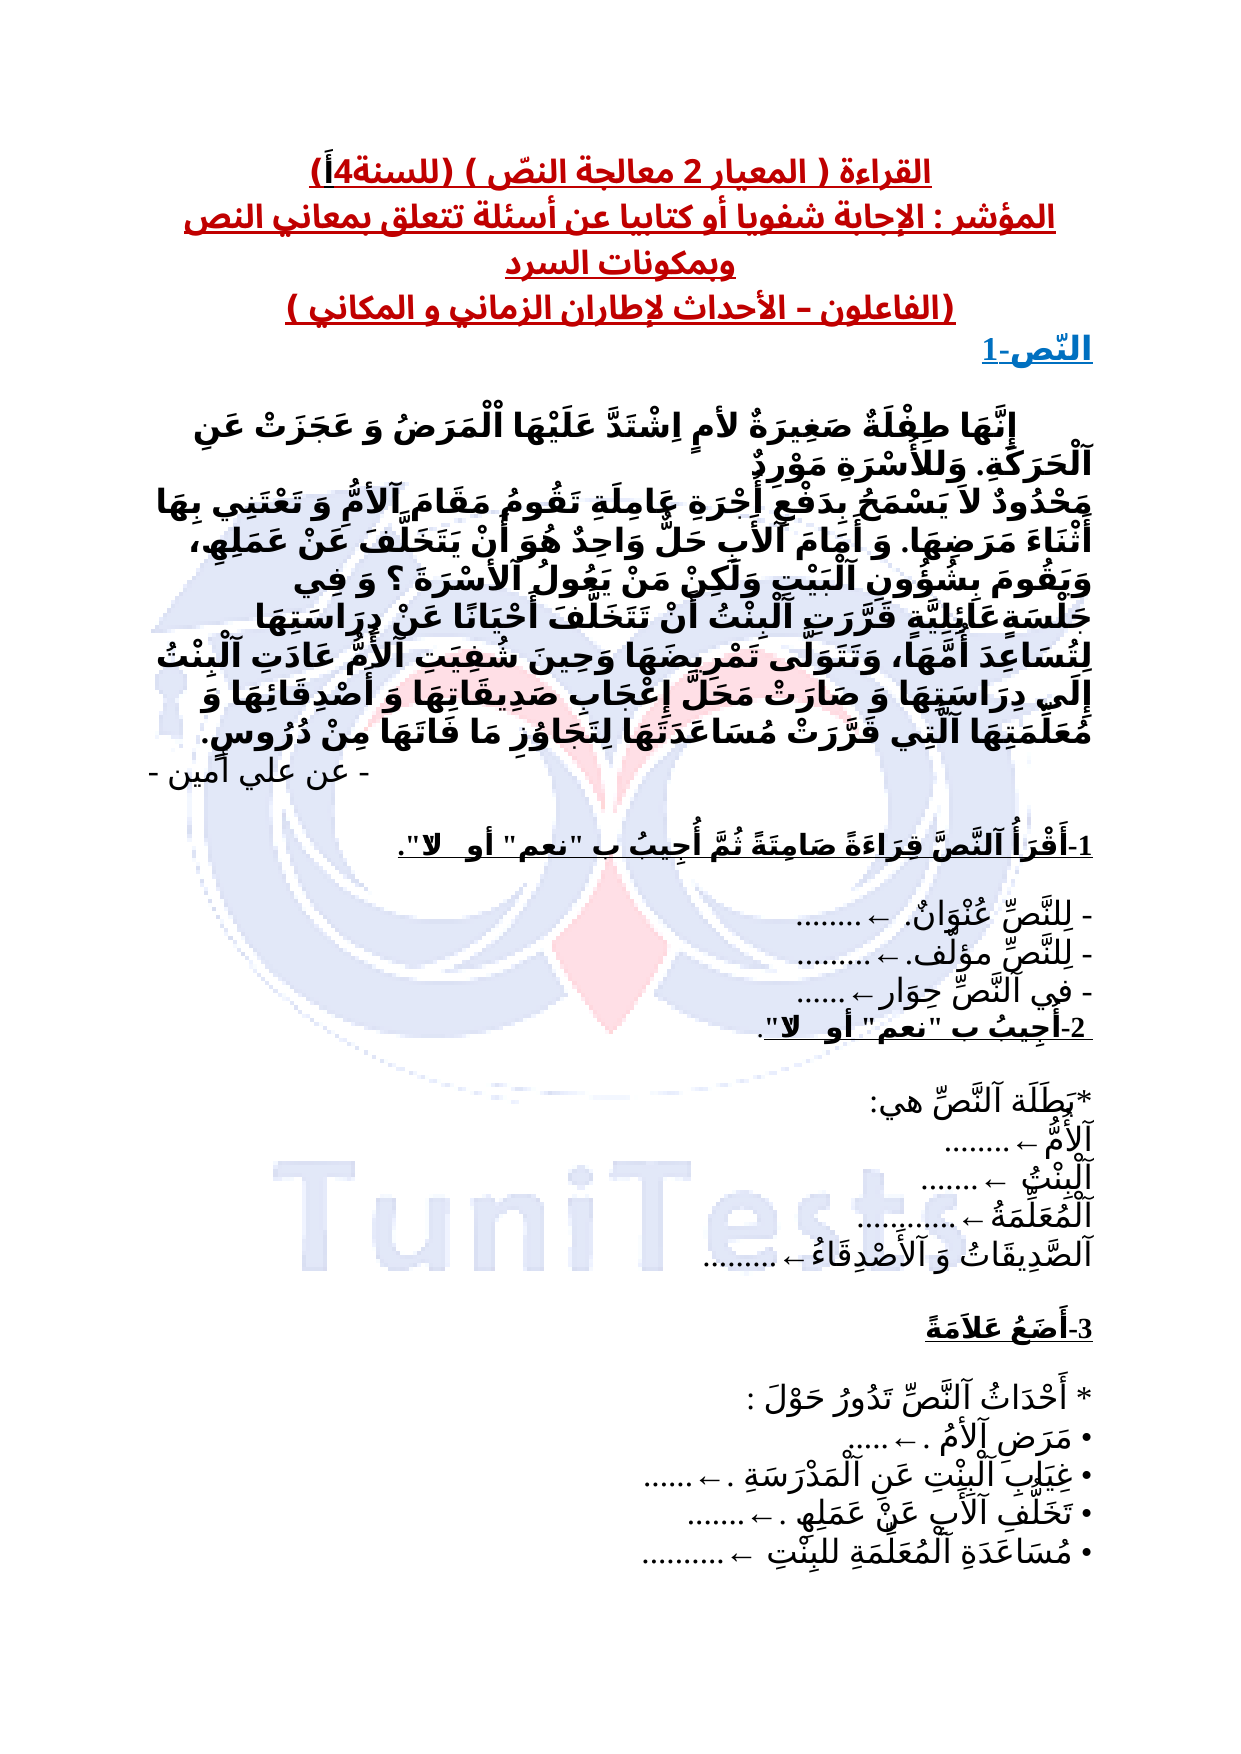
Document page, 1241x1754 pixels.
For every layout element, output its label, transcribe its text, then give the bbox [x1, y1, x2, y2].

text - عن علي أمین - [148, 751, 1093, 789]
text • مُسَاعَدَةِ آلْمُعَلِّمَةِ للبِنْتِ ←.......... [148, 1532, 1093, 1570]
text * أَحْدَاثُ آلنَّصِّ تَدُورُ حَوْلَ : [148, 1379, 1093, 1417]
text • تَخَلُّفِ آلأَبِ عَنْ عَمَلِھِ .←....... [148, 1494, 1093, 1532]
text 1-أَقْرَأُ آلنَّصَّ قِرَاءَةً صَامِتَةً ثُمَّ أُجِیبُ ب "نعم" أو "لا". [148, 828, 1093, 861]
text آلصَّدِیقَاتُ وَ آلأَصْدِقَاءُ←......... [148, 1235, 1093, 1273]
text مَحْدُودٌ لاَ یَسْمَحُ بِدَفْعِ أُجْرَةِ عَامِلَةِ تَقُومُ مَقَامَ آلأمُِّ وَ تَعْتَنِي بِھَا أَثْنَاءَ مَرَضِھَا. وَ أَمَامَ آلأَبِ حَلٌّ وَاحِدٌ ھُوَ أَنْ یَتَخَلَّفَ عَنْ عَمَلِھِ، وَیَقُومَ بِشُؤُونِ آلْبَیْتِ وَلَكِنْ مَنْ یَعُولُ آلأسْرَةَ ؟ وَ فِي جَلْسَةٍعَائِلِیَّةٍ قَرَّرَتِ آلْبِنْتُ أَنْ تَتَخَلَّفَ أَحْیَانًا عَنْ دِرَاسَتِھَا لِتُسَاعِدَ أُمَّھَا، وَتَتَوَلَّى تَمْرِیضَھَا وَحِینَ شُفِیَتِ آلأُمُّ عَادَتِ آلْبِنْتُ إِلَى دِرَاسَتِھَا وَ صَارَتْ مَحَلَّ إِعْجَابِ صَدِیقَاتِھَا وَ أَصْدِقَائِھَا وَ مُعَلِّمَتِھَا آلَّتِي قَرَّرَتْ مُسَاعَدَتَھَا لِتَجَاوُزِ مَا فَاتَھَا مِنْ دُرُوسٍ. [148, 483, 1093, 751]
text المؤشر : الإجابة شفویا أو كتابیا عن أسئلة تتعلق بمعاني النص وبمكونات السرد [148, 193, 1093, 284]
text - لِلنَّصِّ مؤلّف.←......... [148, 933, 1093, 971]
text (الفاعلون – الأحداث لإطاران الزماني و المكاني ) [148, 284, 1093, 329]
text النّص-1 [148, 329, 1093, 368]
text إِنَّھَا طِفْلَةٌ صَغِیرَةٌ لأمٍ اِشْتَدَّ عَلَیْھَا اْلْمَرَضُ وَ عَجَزَتْ عَنِ آلْحَرَكَةِ. وَللأُسْرَةِ مَوْرِدٌ [148, 406, 1093, 483]
text آلْمُعَلِّمَةُ←............ [148, 1197, 1093, 1235]
text - لِلنَّصِّ عُنْوَانٌ. ←........ [148, 895, 1093, 933]
text آلأُمُّ←........ [148, 1120, 1093, 1158]
text 2-أُجِیبُ ب "نعم" أو "لا". [148, 1010, 1093, 1043]
text • غِیَابِ آلْبِنْتِ عَنِ آلْمَدْرَسَةِ .←...... [148, 1455, 1093, 1494]
text • مَرَضِ آلأمُ .←..... [148, 1417, 1093, 1455]
text - في آلنَّصِّ حِوَار←...... [148, 971, 1093, 1010]
text آلْبِنْتُ ←....... [148, 1158, 1093, 1197]
text *بَطَلَة آلنَّصِّ ھي: [148, 1082, 1093, 1120]
text 3-أَضَعُ عَلاَمَةً [148, 1312, 1093, 1345]
text القراءة ( المعیار 2 معالجة النصّ ) (للسنة4أَ) [148, 148, 1093, 193]
